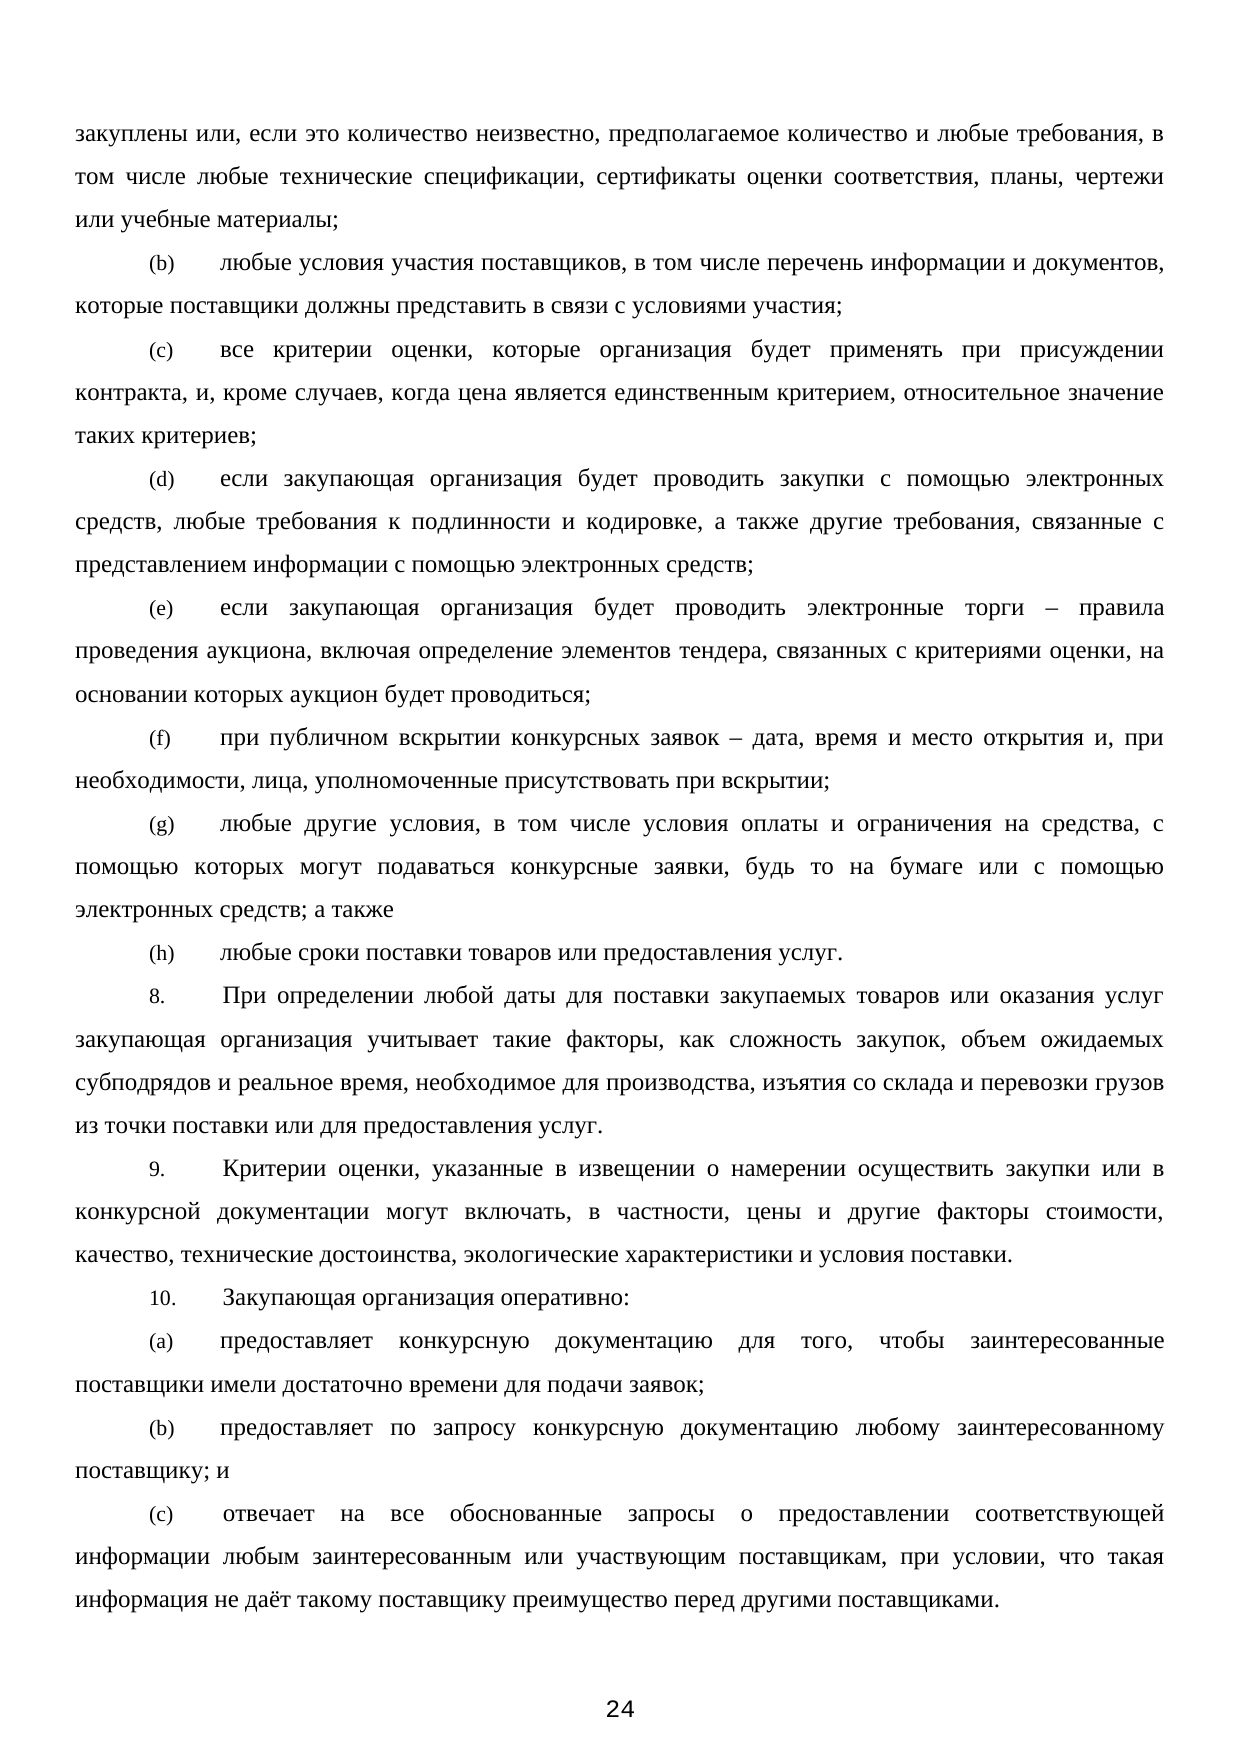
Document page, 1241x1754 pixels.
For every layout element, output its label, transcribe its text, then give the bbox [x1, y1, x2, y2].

list предоставляет по запросу конкурсную документацию любому заинтересованному поставщику; и [75, 1412, 1165, 1484]
list если закупающая организация будет проводить электронные торги – правила проведения аукциона, включая определение элементов тендера, связанных с критериями оценки, на основании которых аукцион будет проводиться; [75, 592, 1165, 707]
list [75, 118, 1165, 233]
list Закупающая организация оперативно: [75, 1282, 1165, 1311]
list При определении любой даты для поставки закупаемых товаров или оказания услуг закупающая организация учитывает такие факторы, как сложность закупок, объем ожидаемых субподрядов и реальное время, необходимое для производства, изъятия со склада и перевозки грузов из точки поставки или для предоставления услуг. [75, 981, 1165, 1139]
list любые сроки поставки товаров или предоставления услуг. [75, 937, 1165, 966]
list любые другие условия, в том числе условия оплаты и ограничения на средства, с помощью которых могут подаваться конкурсные заявки, будь то на бумаге или с помощью электронных средств; а также [75, 808, 1165, 923]
list предоставляет конкурсную документацию для того, чтобы заинтересованные поставщики имели достаточно времени для подачи заявок; [75, 1326, 1165, 1397]
list при публичном вскрытии конкурсных заявок – дата, время и место открытия и, при необходимости, лица, уполномоченные присутствовать при вскрытии; [75, 722, 1165, 794]
list все критерии оценки, которые организация будет применять при присуждении контракта, и, кроме случаев, когда цена является единственным критерием, относительное значение таких критериев; [75, 334, 1165, 449]
list Критерии оценки, указанные в извещении о намерении осуществить закупки или в конкурсной документации могут включать, в частности, цены и другие факторы стоимости, качество, технические достоинства, экологические характеристики и условия поставки. [75, 1153, 1165, 1268]
list если закупающая организация будет проводить закупки с помощью электронных средств, любые требования к подлинности и кодировке, а также другие требования, связанные с представлением информации с помощью электронных средств; [75, 463, 1165, 578]
list отвечает на все обоснованные запросы о предоставлении соответствующей информации любым заинтересованным или участвующим поставщикам, при условии, что такая информация не даёт такому поставщику преимущество перед другими поставщиками. [75, 1498, 1165, 1613]
list любые условия участия поставщиков, в том числе перечень информации и документов, которые поставщики должны представить в связи с условиями участия; [75, 247, 1165, 319]
